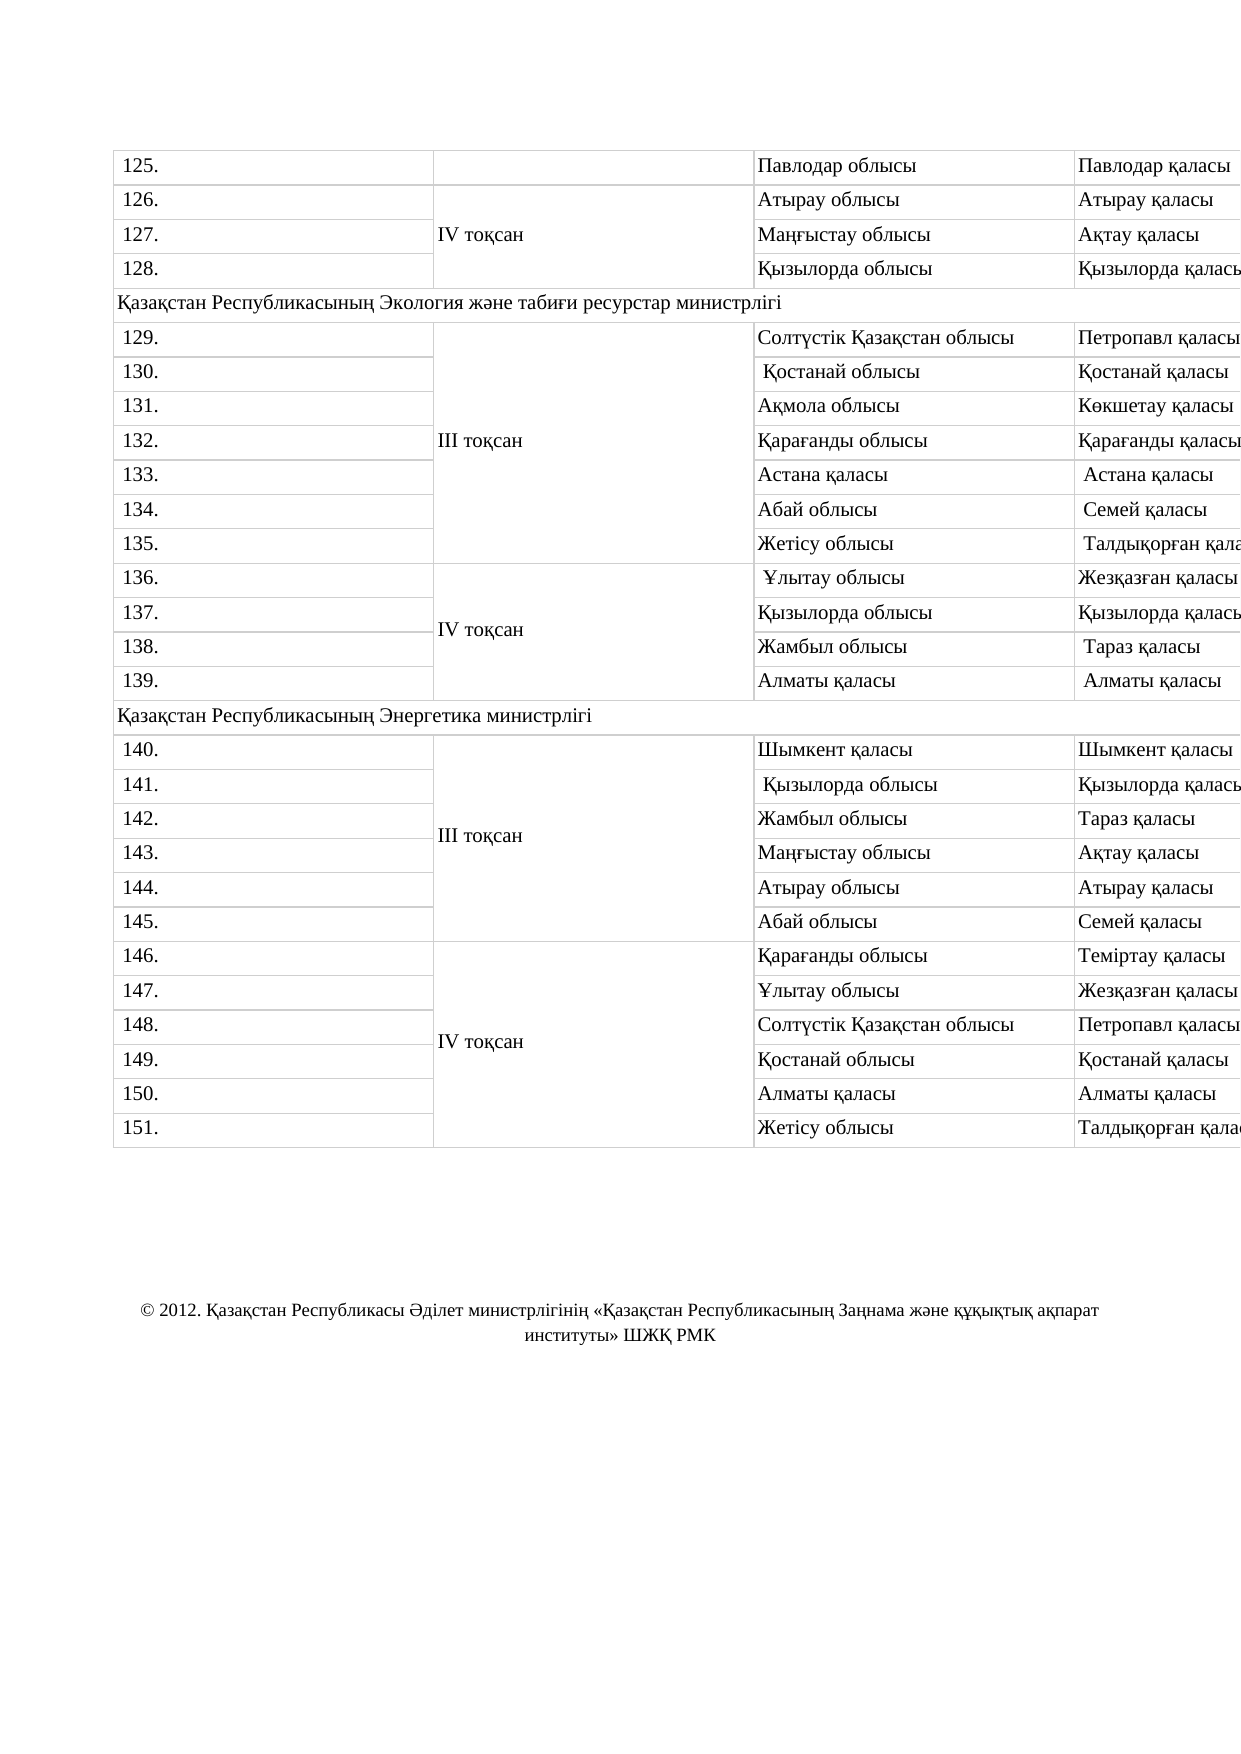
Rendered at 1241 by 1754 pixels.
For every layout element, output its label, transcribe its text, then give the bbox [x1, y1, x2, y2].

table_cell Алматы қаласы [1075, 1079, 1240, 1112]
table_cell Петропавл қаласы [1075, 323, 1240, 356]
table_cell Тараз қаласы [1075, 804, 1240, 837]
table_cell 146. [114, 942, 433, 975]
table_cell 129. [114, 323, 433, 356]
table_cell 141. [114, 770, 433, 803]
table_cell Солтүстік Қазақстан облысы [755, 323, 1074, 356]
table_cell Павлодар қаласы [1075, 151, 1240, 184]
table_cell Астана қаласы [1075, 461, 1240, 494]
table_cell Қазақстан Республикасының Экология және табиғи ресурстар министрлігі [114, 289, 1240, 322]
table_cell Жетісу облысы [755, 1114, 1074, 1147]
table_cell Астана қаласы [755, 461, 1074, 494]
table_cell 131. [114, 392, 433, 425]
table_cell Ақтау қаласы [1075, 839, 1240, 872]
table_cell Қостанай қаласы [1075, 358, 1240, 391]
table_cell Ұлытау облысы [755, 976, 1074, 1009]
table_cell 127. [114, 220, 433, 253]
table_cell 135. [114, 529, 433, 562]
table_cell Солтүстік Қазақстан облысы [755, 1011, 1074, 1044]
table_cell Қызылорда облысы [755, 770, 1074, 803]
table_cell 144. [114, 873, 433, 906]
table_cell 133. [114, 461, 433, 494]
table_cell 138. [114, 633, 433, 666]
table_cell Қызылорда қаласы [1075, 598, 1240, 631]
table_cell 136. [114, 564, 433, 597]
table_cell Қызылорда қаласы [1075, 770, 1240, 803]
table_cell Жезқазған қаласы [1075, 976, 1240, 1009]
table_cell 140. [114, 736, 433, 769]
table_cell 126. [114, 186, 433, 219]
table_cell Семей қаласы [1075, 908, 1240, 941]
table_cell Ақтау қаласы [1075, 220, 1240, 253]
table_cell Атырау қаласы [1075, 873, 1240, 906]
table_cell Қарағанды облысы [755, 942, 1074, 975]
table_cell Талдықорған қаласы [1075, 1114, 1240, 1147]
table_cell 134. [114, 495, 433, 528]
table_cell Қостанай облысы [755, 1045, 1074, 1078]
table_cell 142. [114, 804, 433, 837]
table_cell Алматы қаласы [755, 1079, 1074, 1112]
table_cell 132. [114, 426, 433, 459]
table_cell Қызылорда облысы [755, 598, 1074, 631]
table_cell Шымкент қаласы [755, 736, 1074, 769]
table_cell 130. [114, 358, 433, 391]
table_cell Қазақстан Республикасының Энергетика министрлігі [114, 701, 1240, 734]
text © 2012. Қазақстан Республикасы Әділет министрлігінің «Қазақстан Республикасының Заңнама және құқықтық ақпарат институты» ШЖҚ РМК [112, 1299, 1128, 1346]
table_cell 148. [114, 1011, 433, 1044]
table_cell Абай облысы [755, 495, 1074, 528]
table_cell Қостанай қаласы [1075, 1045, 1240, 1078]
table_cell Абай облысы [755, 908, 1074, 941]
table_cell Атырау облысы [755, 186, 1074, 219]
table_cell IV тоқсан [434, 564, 753, 700]
table_cell Қарағанды қаласы [1075, 426, 1240, 459]
table_cell 137. [114, 598, 433, 631]
table_cell Алматы қаласы [755, 667, 1074, 700]
table_cell Қарағанды облысы [755, 426, 1074, 459]
table_cell Петропавл қаласы [1075, 1011, 1240, 1044]
table_cell 145. [114, 908, 433, 941]
table_cell Қызылорда облысы [755, 254, 1074, 287]
table_cell Семей қаласы [1075, 495, 1240, 528]
table_cell Маңғыстау облысы [755, 220, 1074, 253]
table_cell Жамбыл облысы [755, 804, 1074, 837]
table_cell IV тоқсан [434, 942, 753, 1147]
table_cell Тараз қаласы [1075, 633, 1240, 666]
table_cell Алматы қаласы [1075, 667, 1240, 700]
table_cell 143. [114, 839, 433, 872]
table_cell Қызылорда қаласы [1075, 254, 1240, 287]
table_cell Талдықорған қаласы [1075, 529, 1240, 562]
table_cell Жезқазған қаласы [1075, 564, 1240, 597]
table_cell III тоқсан [434, 736, 753, 941]
table_cell Теміртау қаласы [1075, 942, 1240, 975]
table_cell Ұлытау облысы [755, 564, 1074, 597]
table_cell Атырау облысы [755, 873, 1074, 906]
table_cell Павлодар облысы [755, 151, 1074, 184]
table_cell 128. [114, 254, 433, 287]
table_cell 147. [114, 976, 433, 1009]
table_cell 150. [114, 1079, 433, 1112]
table_cell 151. [114, 1114, 433, 1147]
table_cell Жамбыл облысы [755, 633, 1074, 666]
table_cell Атырау қаласы [1075, 186, 1240, 219]
table_cell 125. [114, 151, 433, 184]
table_cell Көкшетау қаласы [1075, 392, 1240, 425]
table_cell 149. [114, 1045, 433, 1078]
table_cell Ақмола облысы [755, 392, 1074, 425]
table_cell 139. [114, 667, 433, 700]
table_cell IV тоқсан [434, 186, 753, 287]
table_cell Қостанай облысы [755, 358, 1074, 391]
table_cell Жетісу облысы [755, 529, 1074, 562]
table_cell Шымкент қаласы [1075, 736, 1240, 769]
table_cell III тоқсан [434, 323, 753, 562]
table_cell Маңғыстау облысы [755, 839, 1074, 872]
